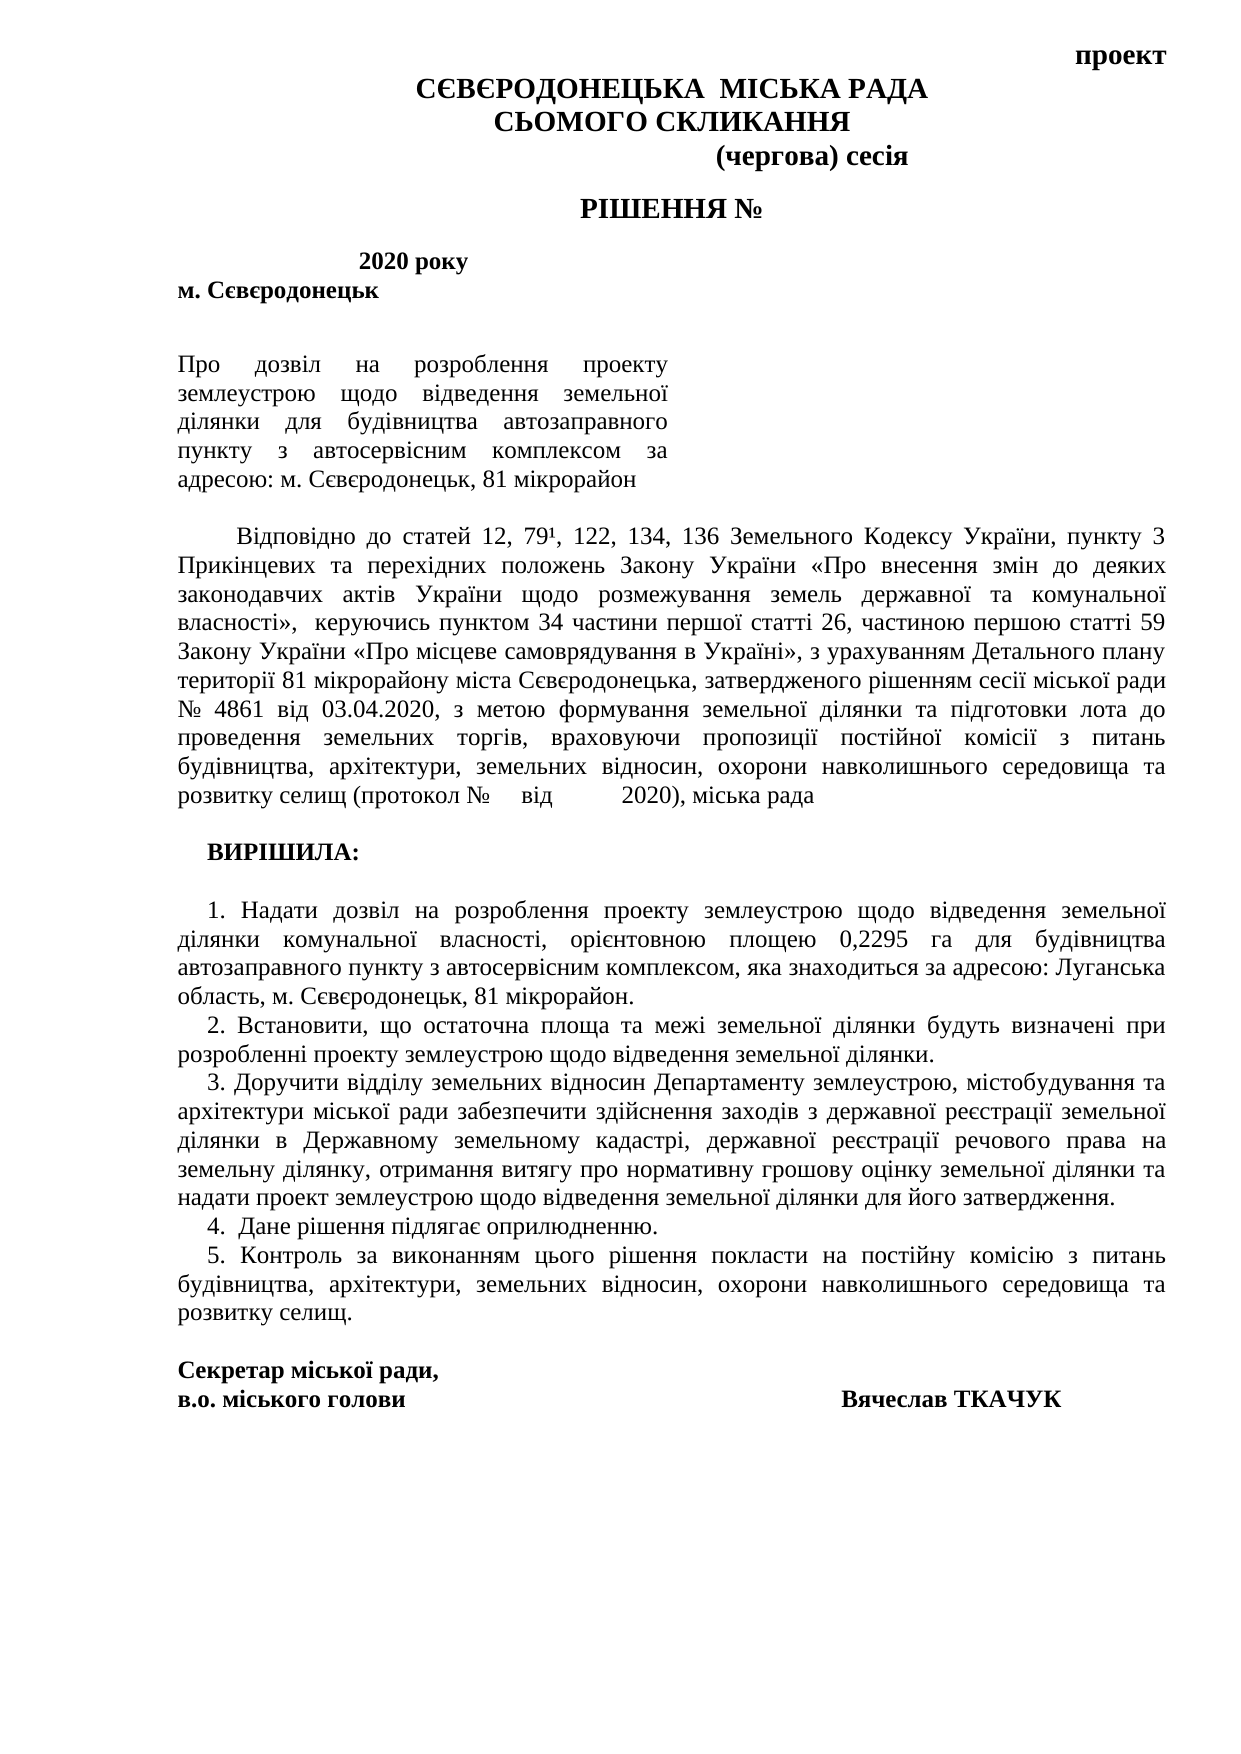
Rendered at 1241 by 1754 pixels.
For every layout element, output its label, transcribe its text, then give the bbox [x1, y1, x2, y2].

text 3. Доручити відділу земельних відносин Департаменту землеустрою, містобудування та архітектури міської ради забезпечити здійснення заходів з державної реєстрації земельної ділянки в Державному земельному кадастрі, державної реєстрації речового права на земельну ділянку, отримання витягу про нормативну грошову оцінку земельної ділянки та надати проект землеустрою щодо відведення земельної ділянки для його затвердження. [177, 1067, 1167, 1211]
text 5. Контроль за виконанням цього рішення покласти на постійну комісію з питань будівництва, архітектури, земельних відносин, охорони навколишнього середовища та розвитку селищ. [177, 1240, 1167, 1326]
text (чергова) сесія [177, 138, 1206, 172]
text 2. Встановити, що остаточна площа та межі земельної ділянки будуть визначені при розробленні проекту землеустрою щодо відведення земельної ділянки. [177, 1010, 1167, 1067]
text Відповідно до статей 12, 79¹, 122, 134, 136 Земельного Кодексу України, пункту 3 Прикінцевих та перехідних положень Закону України «Про внесення змін до деяких законодавчих актів України щодо розмежування земель державної та комунальної власності», керуючись пунктом 34 частини першої статті 26, частиною першою статті 59 Закону України «Про місцеве самоврядування в Україні», з урахуванням Детального плану території 81 мікрорайону міста Сєвєродонецька, затвердженого рішенням сесії міської ради № 4861 від 03.04.2020, з метою формування земельної ділянки та підготовки лота до проведення земельних торгів, враховуючи пропозиції постійної комісії з питань будівництва, архітектури, земельних відносин, охорони навколишнього середовища та розвитку селищ (протокол № від 2020), міська рада [177, 607, 1167, 809]
text ВИРІШИЛА: [177, 837, 1167, 866]
text Секретар міської ради, [177, 1355, 1185, 1384]
subtitle СЬОМОГО СКЛИКАННЯ [177, 104, 1167, 138]
subtitle РІШЕННЯ № [177, 191, 1167, 224]
text 1. Надати дозвіл на розроблення проекту землеустрою щодо відведення земельної ділянки комунальної власності, орієнтовною площею 0,2295 га для будівництва автозаправного пункту з автосервісним комплексом, яка знаходиться за адресою: Луганська область, м. Сєвєродонецьк, 81 мікрорайон. [177, 895, 1167, 1010]
subtitle проект [215, 37, 1167, 71]
text 4. Дане рішення підлягає оприлюдненню. [177, 1211, 1167, 1240]
table_header Про дозвіл на розроблення проекту землеустрою щодо відведення земельної ділянки для будівництва автозаправного пункту з автосервісним комплексом за адресою: м. Сєвєродонецьк, 81 мікрорайон [155, 349, 679, 521]
text 2020 року [177, 246, 561, 275]
text в.о. міського голови Вячеслав ТКАЧУК [177, 1384, 1167, 1412]
subtitle СЄВЄРОДОНЕЦЬКА МІСЬКА РАДА [177, 71, 1167, 104]
text м. Сєвєродонецьк [177, 275, 1167, 303]
text Відповідно до статей 12, 79¹, 122, 134, 136 Земельного Кодексу України, пункту 3 Прикінцевих та перехідних положень Закону України «Про внесення змін до деяких законодавчих актів України щодо розмежування земель державної та комунальної власності», керуючись пунктом 34 частини першої статті 26, частиною першою статті 59 Закону України «Про місцеве самоврядування в Україні», з урахуванням Детального плану території 81 мікрорайону міста Сєвєродонецька, затвердженого рішенням сесії міської ради № 4861 від 03.04.2020, з метою формування земельної ділянки та підготовки лота до проведення земельних торгів, враховуючи пропозиції постійної комісії з питань будівництва, архітектури, земельних відносин, охорони навколишнього середовища та розвитку селищ (протокол № від 2020), міська рада [177, 521, 1167, 579]
